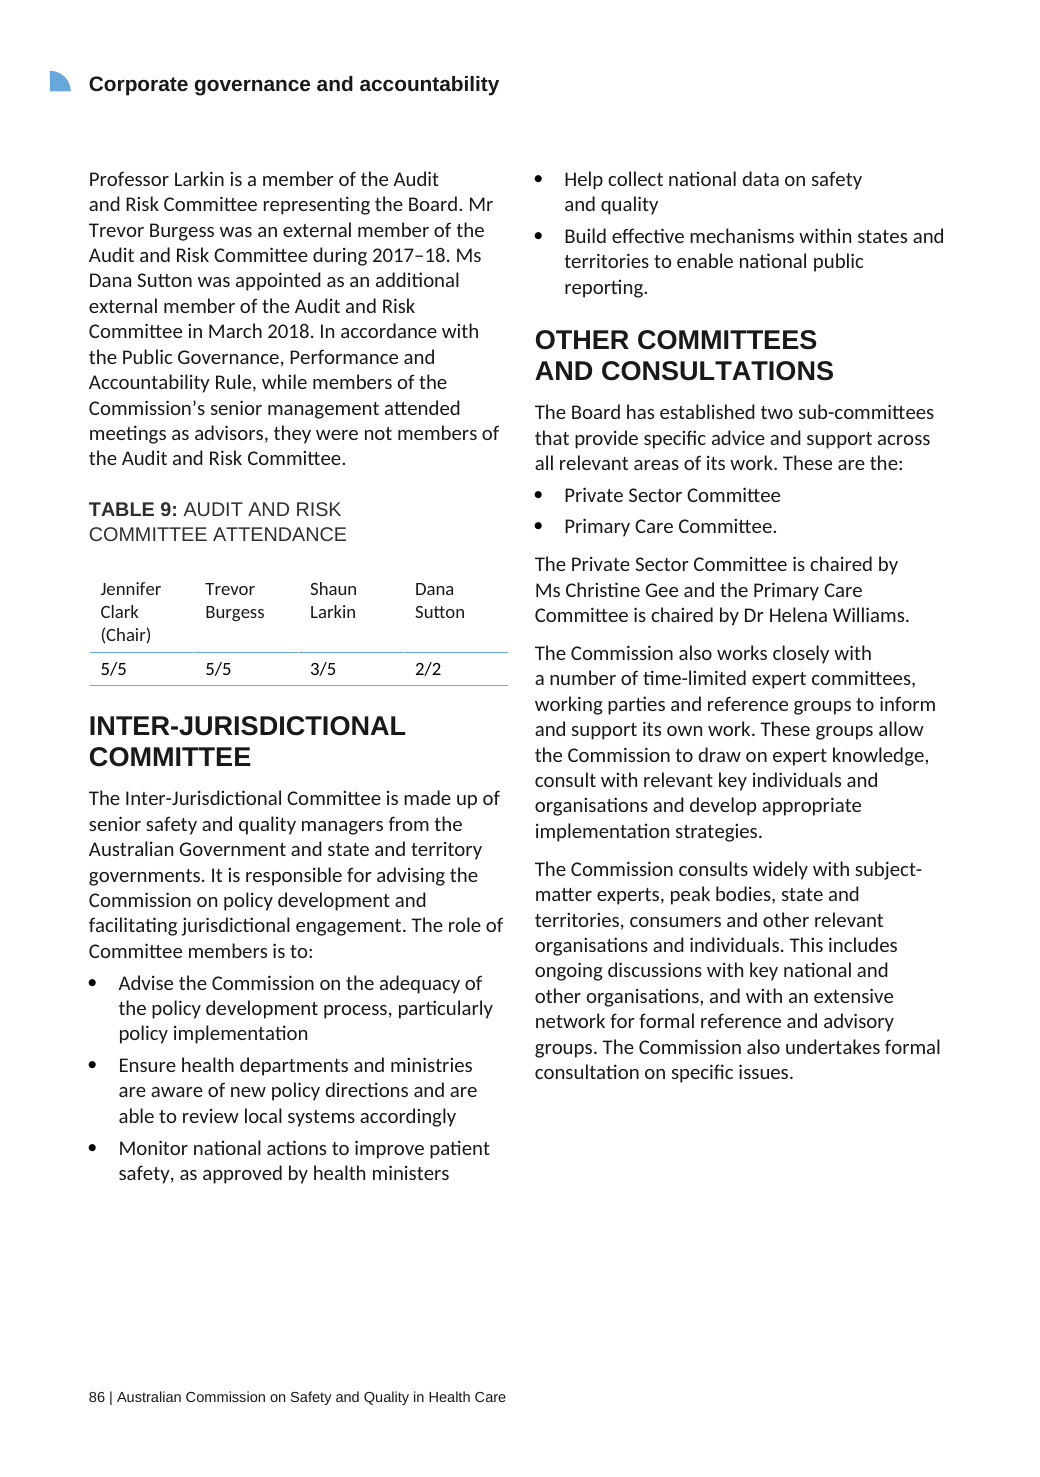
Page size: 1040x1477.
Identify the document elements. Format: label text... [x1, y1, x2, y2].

text Advise the Commission on the adequacy of the policy development process, particularly policy implementation [89, 970, 505, 1046]
text Professor Larkin is a member of the Audit and Risk Committee representing the Board. Mr Trevor Burgess was an external member of the Audit and Risk Committee during 2017–18. Ms Dana Sutton was appointed as an additional external member of the Audit and Risk Committee in March 2018. In accordance with the Public Governance, Performance and Accountability Rule, while members of the Commission’s senior management attended meetings as advisors, they were not members of the Audit and Risk Committee. [89, 166, 505, 471]
table_header Trevor Burgess [194, 571, 299, 652]
text The Inter-Jurisdictional Committee is made up of senior safety and quality managers from the Australian Government and state and territory governments. It is responsible for advising the Commission on policy development and facilitating jurisdictional engagement. The role of Committee members is to: [89, 786, 505, 963]
text Ensure health departments and ministries are aware of new policy directions and are able to review local systems accordingly [89, 1052, 505, 1128]
text The Commission consults widely with subject-matter experts, peak bodies, state and territories, consumers and other relevant organisations and individuals. This includes ongoing discussions with key national and other organisations, and with an extensive network for formal reference and advisory groups. The Commission also undertakes formal consultation on specific issues. [534, 856, 951, 1085]
text Help collect national data on safety and quality [534, 166, 951, 217]
subtitle Other committees and consultations [534, 324, 951, 387]
table_cell 3/5 [299, 653, 403, 684]
table_header Shaun Larkin [299, 571, 404, 652]
table_header Dana Sutton [404, 571, 508, 652]
text Monitor national actions to improve patient safety, as approved by health ministers [89, 1135, 505, 1186]
text The Board has established two sub-committees that provide specific advice and support across all relevant areas of its work. These are the: [534, 399, 951, 476]
title Audit and Risk Committee attendance [89, 496, 505, 546]
text The Commission also works closely with a number of time-limited expert committees, working parties and reference groups to inform and support its own work. These groups allow the Commission to draw on expert knowledge, consult with relevant key individuals and organisations and develop appropriate implementation strategies. [534, 640, 951, 843]
table_cell 2/2 [404, 653, 508, 684]
text Build effective mechanisms within states and territories to enable national public reporting. [534, 223, 951, 299]
table_cell 5/5 [194, 653, 298, 684]
table_cell 5/5 [90, 653, 193, 684]
subtitle Inter-Jurisdictional Committee [89, 711, 505, 773]
table_header Jennifer Clark (Chair) [89, 571, 194, 652]
text Primary Care Committee. [534, 513, 951, 539]
text The Private Sector Committee is chaired by Ms Christine Gee and the Primary Care Committee is chaired by Dr Helena Williams. [534, 551, 951, 628]
text Private Sector Committee [534, 482, 951, 507]
